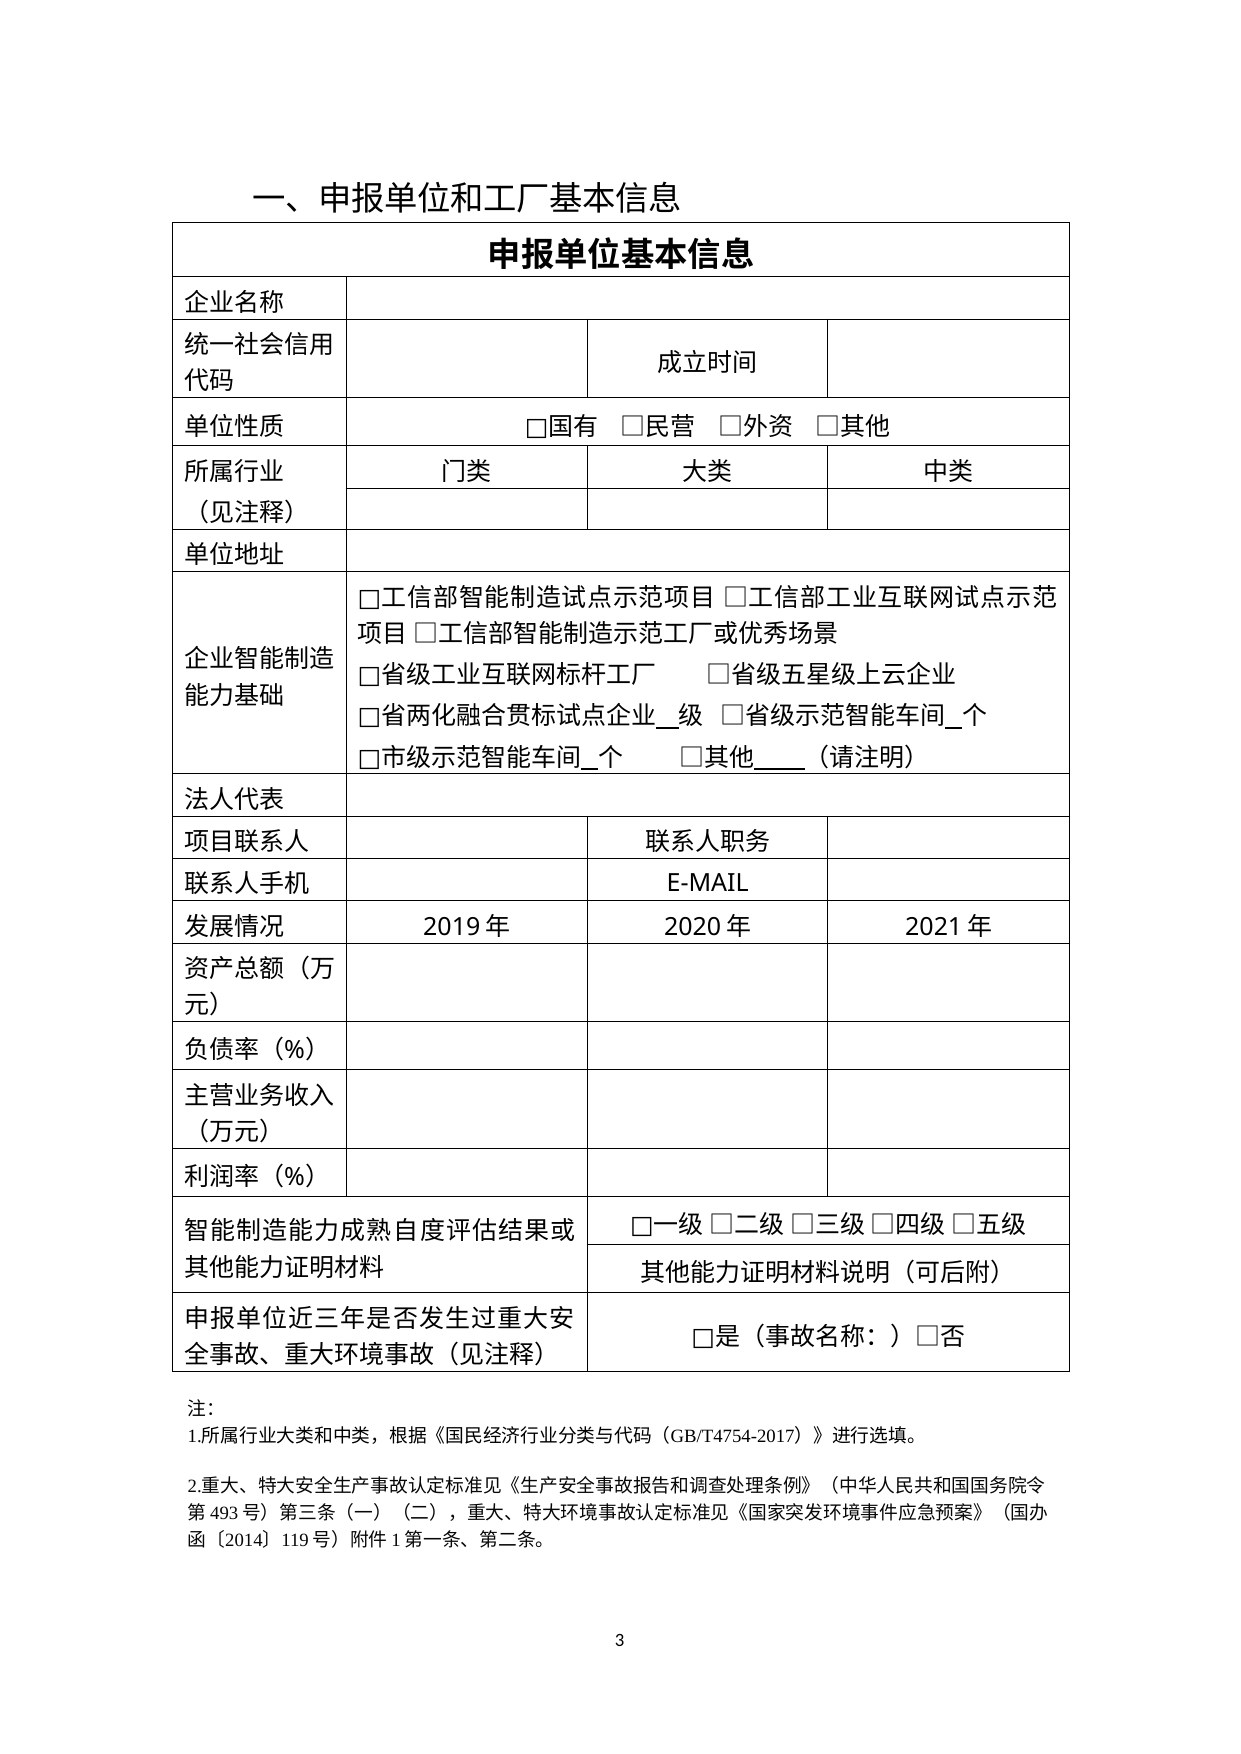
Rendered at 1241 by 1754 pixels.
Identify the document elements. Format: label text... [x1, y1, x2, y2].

table_cell [347, 1022, 587, 1069]
table_cell [347, 277, 1069, 318]
table_cell 企业名称 [173, 277, 346, 318]
table_cell 发展情况 [173, 901, 346, 942]
table_cell 企业智能制造能力基础 [173, 572, 346, 773]
table_cell 大类 [588, 446, 827, 487]
table_cell [828, 859, 1069, 900]
table_cell [828, 1149, 1069, 1196]
table_cell 2021年 [828, 901, 1069, 942]
table_cell [828, 1070, 1069, 1148]
table_cell [347, 859, 587, 900]
table_cell 所属行业 （见注释） [173, 446, 346, 529]
table_cell 中类 [828, 446, 1069, 487]
table_cell 2019年 [347, 901, 587, 942]
table_cell [588, 944, 827, 1021]
table_cell [828, 489, 1069, 529]
table_cell 主营业务收入（万元） [173, 1070, 346, 1148]
table_cell E-mail [588, 859, 827, 900]
table_cell □一级 □二级 □三级 □四级 □五级 [588, 1197, 1069, 1244]
table_cell [347, 944, 587, 1021]
table_cell [828, 817, 1069, 858]
table_cell 成立时间 [588, 320, 827, 397]
table_cell 负债率（%） [173, 1022, 346, 1069]
text 2.重大、特大安全生产事故认定标准见《生产安全事故报告和调查处理条例》（中华人民共和国国务院令第493号）第三条（一）（二），重大、特大环境事故认定标准见《国家突发环境事件应急预案》（国办函〔2014〕119号）附件1第一条、第二条。 [187, 1471, 1053, 1552]
table_cell [588, 1022, 827, 1069]
table_cell 统一社会信用代码 [173, 320, 346, 397]
table_cell □国有 □民营 □外资 □其他 [347, 398, 1069, 445]
table_header 申报单位基本信息 [173, 223, 1069, 276]
table_cell 门类 [347, 446, 587, 487]
table_cell [588, 1070, 827, 1148]
table_cell [347, 1070, 587, 1148]
table_cell 联系人职务 [588, 817, 827, 858]
table_cell 智能制造能力成熟自度评估结果或其他能力证明材料 [173, 1197, 587, 1292]
table_cell [347, 817, 587, 858]
table_cell 联系人手机 [173, 859, 346, 900]
table_cell [347, 530, 1069, 571]
text 1.所属行业大类和中类，根据《国民经济行业分类与代码（GB/T4754-2017）》进行选填。 [187, 1420, 1053, 1448]
table_cell 2020年 [588, 901, 827, 942]
table_cell 申报单位近三年是否发生过重大安全事故、重大环境事故（见注释） [173, 1293, 587, 1371]
table_cell [347, 489, 587, 529]
table_cell 项目联系人 [173, 817, 346, 858]
table_cell [588, 489, 827, 529]
table_cell [828, 944, 1069, 1021]
table_cell 资产总额（万元） [173, 944, 346, 1021]
table_cell [347, 1149, 587, 1196]
table_cell [347, 320, 587, 397]
table_cell □工信部智能制造试点示范项目 □工信部工业互联网试点示范项目 □工信部智能制造示范工厂或优秀场景 □省级工业互联网标杆工厂 □省级五星级上云企业 □省两化融合贯标试点企业 级 □省级示范智能车间 个 □市级示范智能车间 个 □其他 （请注明） [347, 572, 1069, 773]
table_cell 单位地址 [173, 530, 346, 571]
table_cell [347, 774, 1069, 816]
table_cell [828, 320, 1069, 397]
table_cell 单位性质 [173, 398, 346, 445]
text 一、申报单位和工厂基本信息 [187, 162, 1053, 222]
table_cell [828, 1022, 1069, 1069]
text 注： [187, 1393, 1053, 1420]
table_cell □是（事故名称：）□否 [588, 1293, 1069, 1371]
table_cell 利润率（%） [173, 1149, 346, 1196]
table_cell [588, 1149, 827, 1196]
table_cell 其他能力证明材料说明（可后附） [588, 1245, 1069, 1292]
table_cell 法人代表 [173, 774, 346, 816]
